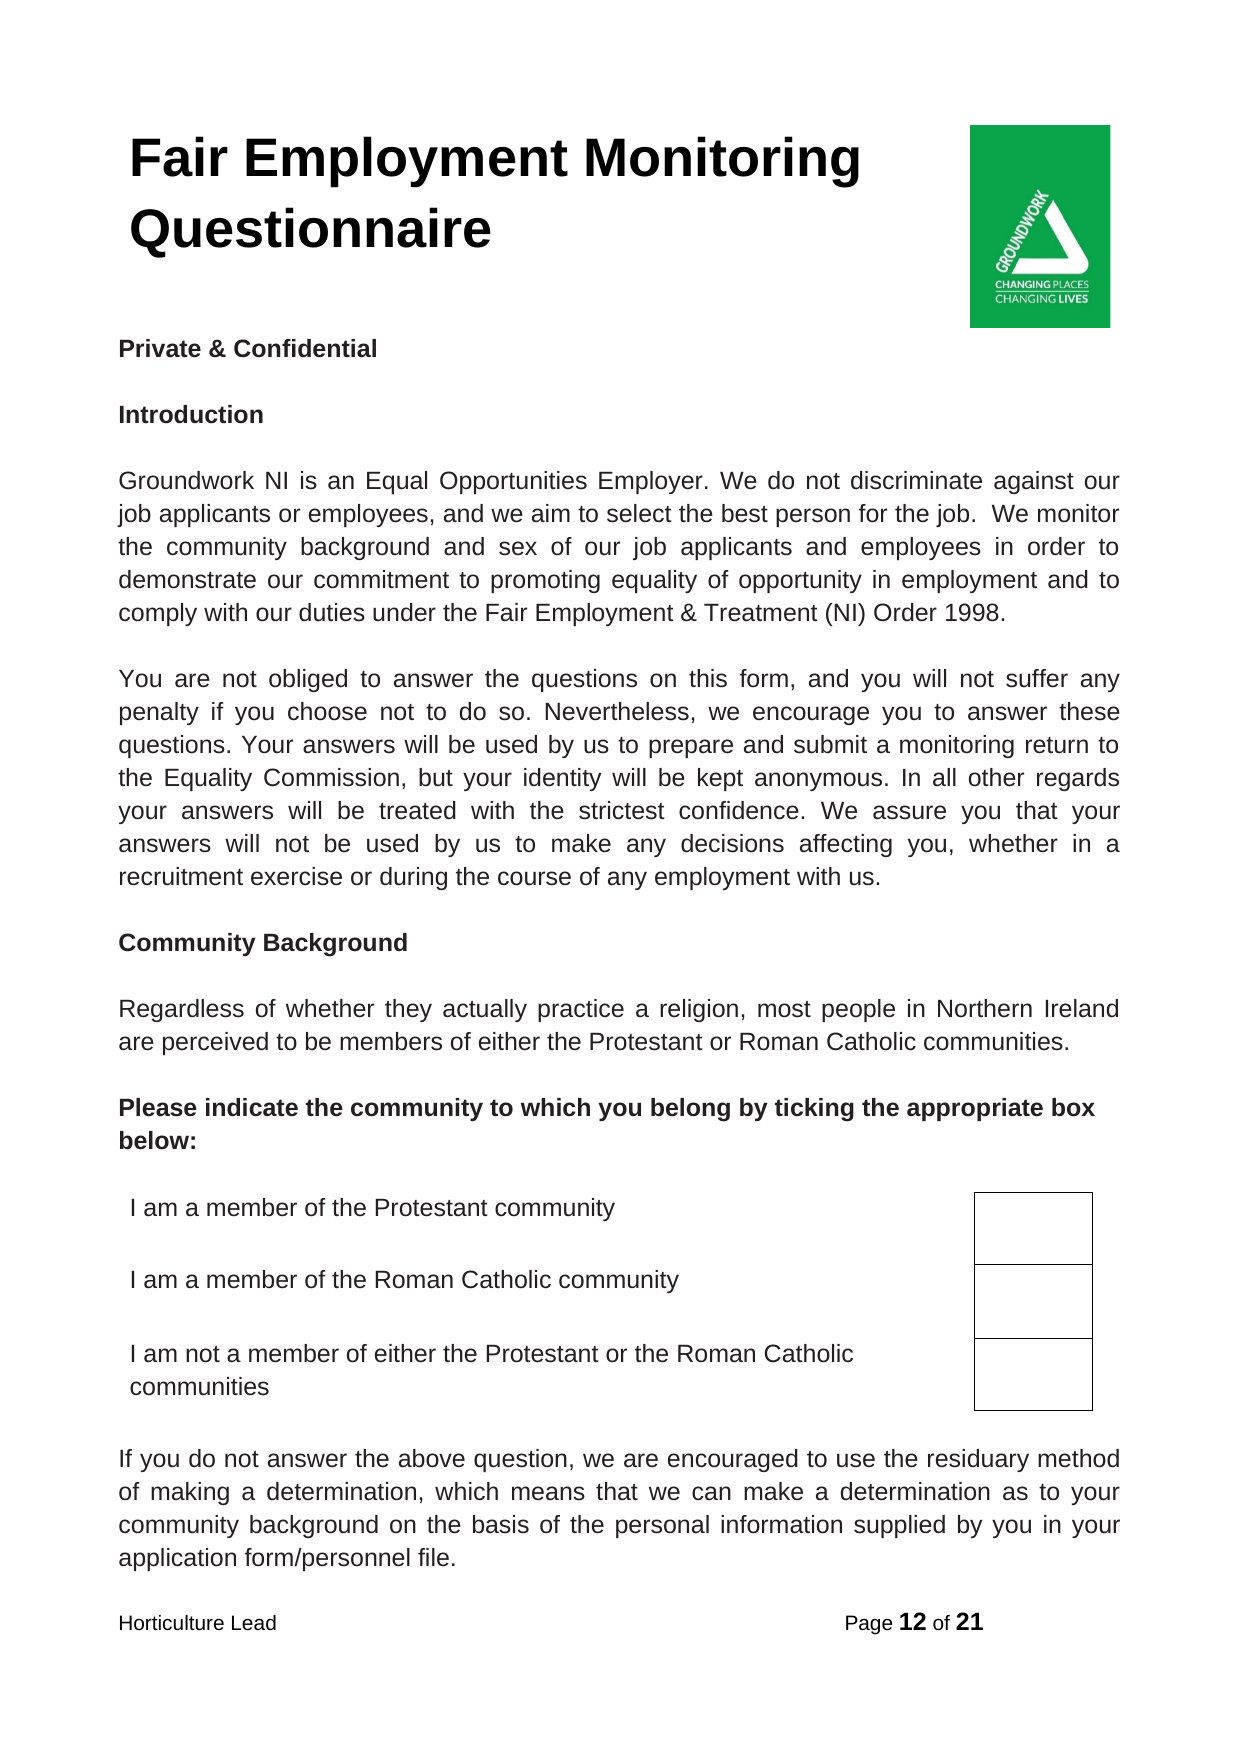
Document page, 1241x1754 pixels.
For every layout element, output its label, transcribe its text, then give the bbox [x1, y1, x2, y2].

table_cell Fair Employment Monitoring Questionnaire [118, 118, 885, 334]
table_cell [975, 1265, 1092, 1337]
table_cell I am a member of the Roman Catholic community [118, 1264, 974, 1337]
text Regardless of whether they actually practice a religion, most people in Northern Ireland are perceived to be members of either the Protestant or Roman Catholic communities. [118, 994, 1122, 1056]
text You are not obliged to answer the questions on this form, and you will not suffer any penalty if you choose not to do so. Nevertheless, we encourage you to answer these questions. Your answers will be used by us to prepare and submit a monitoring return to the Equality Commission, but your identity will be kept anonymous. In all other regards your answers will be treated with the strictest confidence. We assure you that your answers will not be used by us to make any decisions affecting you, whether in a recruitment exercise or during the course of any employment with us. [118, 664, 1122, 891]
table_cell I am not a member of either the Protestant or the Roman Catholic communities [118, 1338, 974, 1410]
text If you do not answer the above question, we are encouraged to use the residuary method of making a determination, which means that we can make a determination as to your community background on the basis of the personal information supplied by you in your application form/personnel file. [118, 1444, 1122, 1572]
text Please indicate the community to which you belong by ticking the appropriate box below: [118, 1093, 1122, 1155]
table_cell [975, 1339, 1092, 1410]
text Private & Confidential [118, 334, 1122, 362]
table_header [975, 1193, 1092, 1264]
table_cell [885, 118, 1122, 334]
text Groundwork NI is an Equal Opportunities Employer. We do not discriminate against our job applicants or employees, and we aim to select the best person for the job. We monitor the community background and sex of our job applicants and employees in order to demonstrate our commitment to promoting equality of opportunity in employment and to comply with our duties under the Fair Employment & Treatment (NI) Order 1998. [118, 466, 1122, 627]
text Community Background [118, 928, 1122, 957]
text Introduction [118, 400, 1122, 428]
table_header I am a member of the Protestant community [118, 1192, 974, 1264]
picture [970, 125, 1111, 328]
